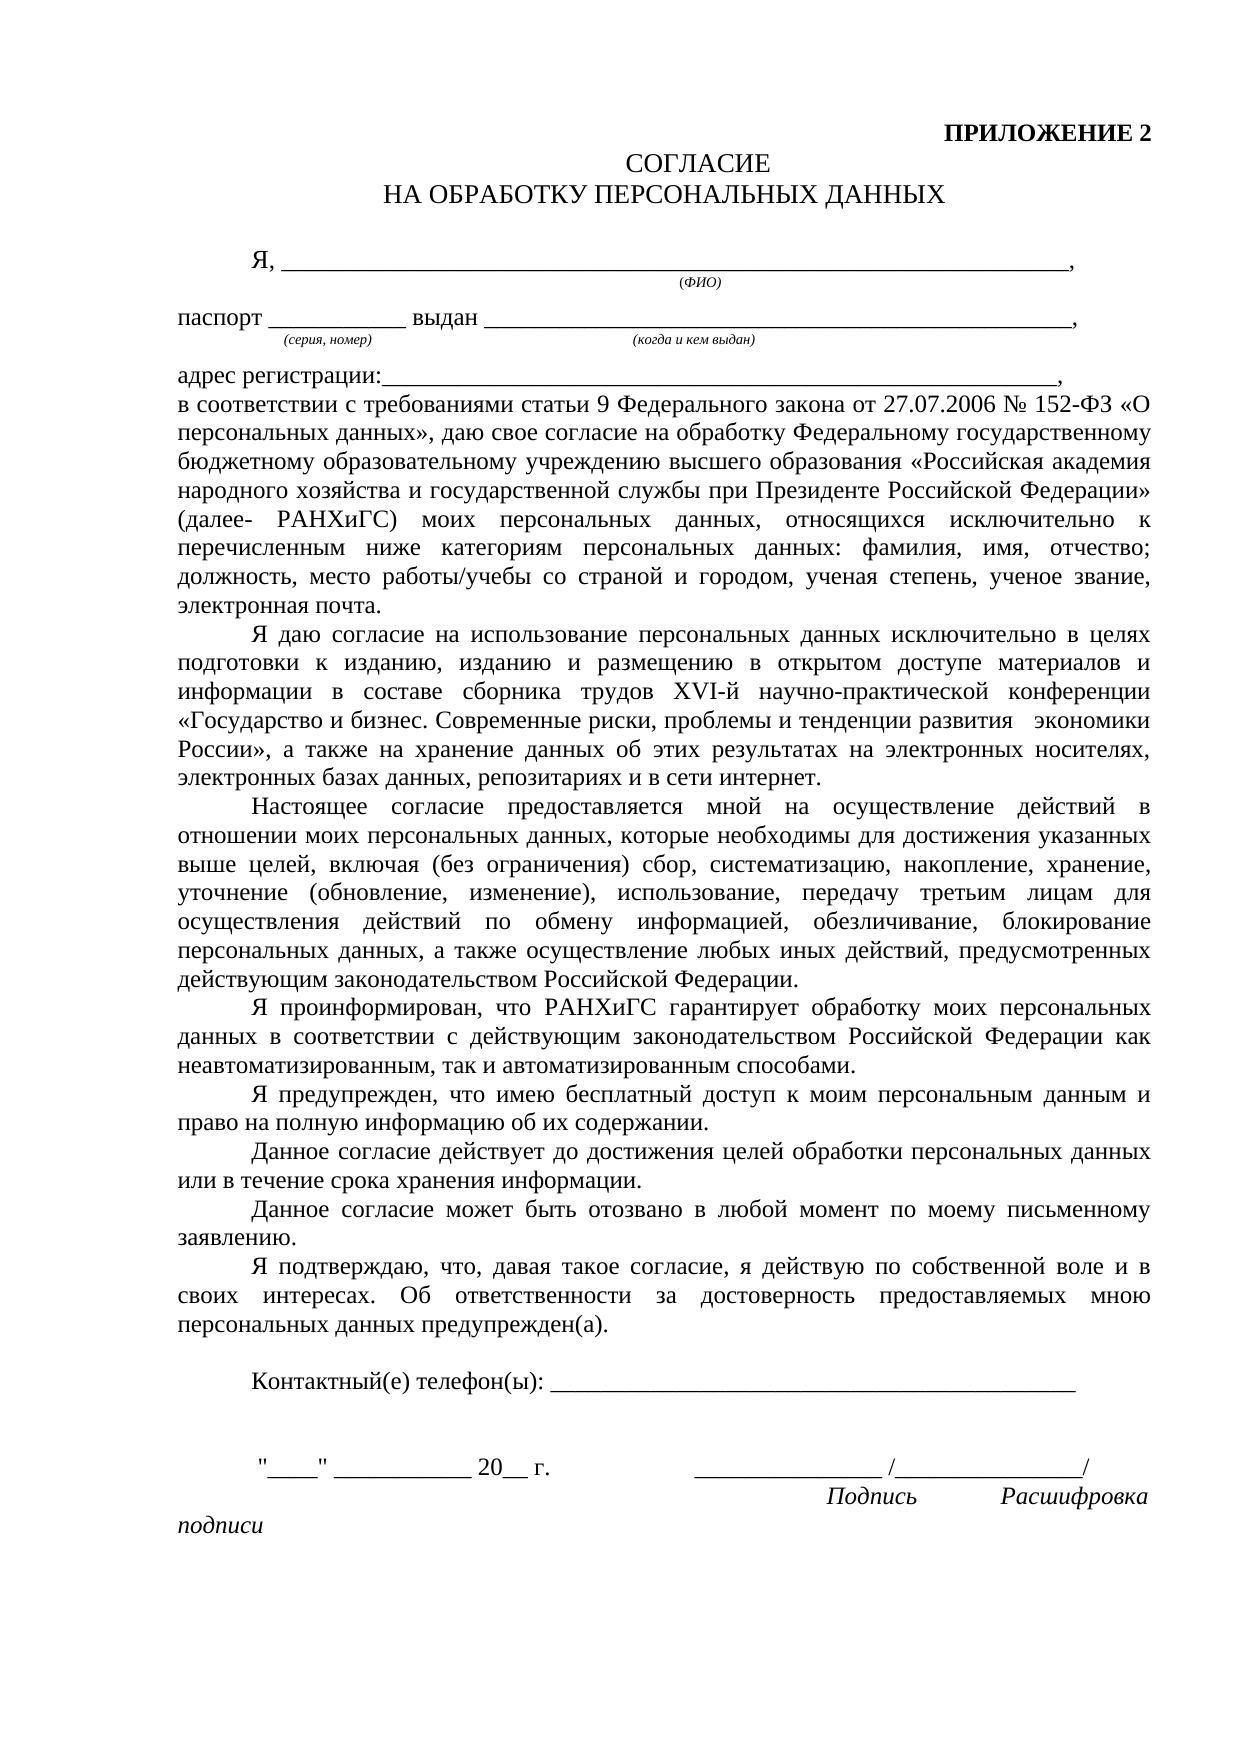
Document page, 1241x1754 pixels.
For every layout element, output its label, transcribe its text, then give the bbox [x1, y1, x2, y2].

text паспорт ___________ выдан _______________________________________________, [177, 302, 1152, 331]
text СОГЛАСИЕ НА ОБРАБОТКУ ПЕРСОНАЛЬНЫХ ДАННЫХ [177, 147, 1152, 209]
text адрес регистрации:______________________________________________________, [177, 360, 1152, 389]
text (серия, номер) (когда и кем выдан) [177, 331, 1152, 360]
text в соответствии с требованиями статьи 9 Федерального закона от 27.07.2006 № 152-ФЗ «О персональных данных», даю свое согласие на обработку Федеральному государственному бюджетному образовательному учреждению высшего образования «Российская академия народного хозяйства и государственной службы при Президенте Российской Федерации» (далее- РАНХиГС) моих персональных данных, относящихся исключительно к перечисленным ниже категориям персональных данных: фамилия, имя, отчество; должность, место работы/учебы со страной и городом, ученая степень, ученое звание, электронная почта. [177, 389, 1152, 619]
text Подпись Расшифровка подписи [177, 1481, 1152, 1539]
text (ФИО) [177, 274, 1152, 302]
text Данное согласие может быть отозвано в любой момент по моему письменному заявлению. [177, 1194, 1152, 1251]
text Данное согласие действует до достижения целей обработки персональных данных или в течение срока хранения информации. [177, 1136, 1152, 1194]
text Я предупрежден, что имею бесплатный доступ к моим персональным данным и право на полную информацию об их содержании. [177, 1079, 1152, 1136]
text Я, _______________________________________________________________, [177, 244, 1152, 274]
text Я подтверждаю, что, давая такое согласие, я действую по собственной воле и в своих интересах. Об ответственности за достоверность предоставляемых мною персональных данных предупрежден(а). [177, 1251, 1152, 1337]
text "____" ___________ 20__ г. _______________ /_______________/ [177, 1452, 1152, 1481]
text Я проинформирован, что РАНХиГС гарантирует обработку моих персональных данных в соответствии с действующим законодательством Российской Федерации как неавтоматизированным, так и автоматизированным способами. [177, 992, 1152, 1079]
text Я даю согласие на использование персональных данных исключительно в целях подготовки к изданию, изданию и размещению в открытом доступе материалов и информации в составе сборника трудов XVI-й научно-практической конференции «Государство и бизнес. Современные риски, проблемы и тенденции развития экономики России», а также на хранение данных об этих результатах на электронных носителях, электронных базах данных, репозитариях и в сети интернет. [177, 619, 1152, 791]
text Настоящее согласие предоставляется мной на осуществление действий в отношении моих персональных данных, которые необходимы для достижения указанных выше целей, включая (без ограничения) сбор, систематизацию, накопление, хранение, уточнение (обновление, изменение), использование, передачу третьим лицам для осуществления действий по обмену информацией, обезличивание, блокирование персональных данных, а также осуществление любых иных действий, предусмотренных действующим законодательством Российской Федерации. [177, 791, 1152, 992]
text ПРИЛОЖЕНИЕ 2 [177, 118, 1152, 147]
text Контактный(е) телефон(ы): __________________________________________ [177, 1366, 1152, 1395]
